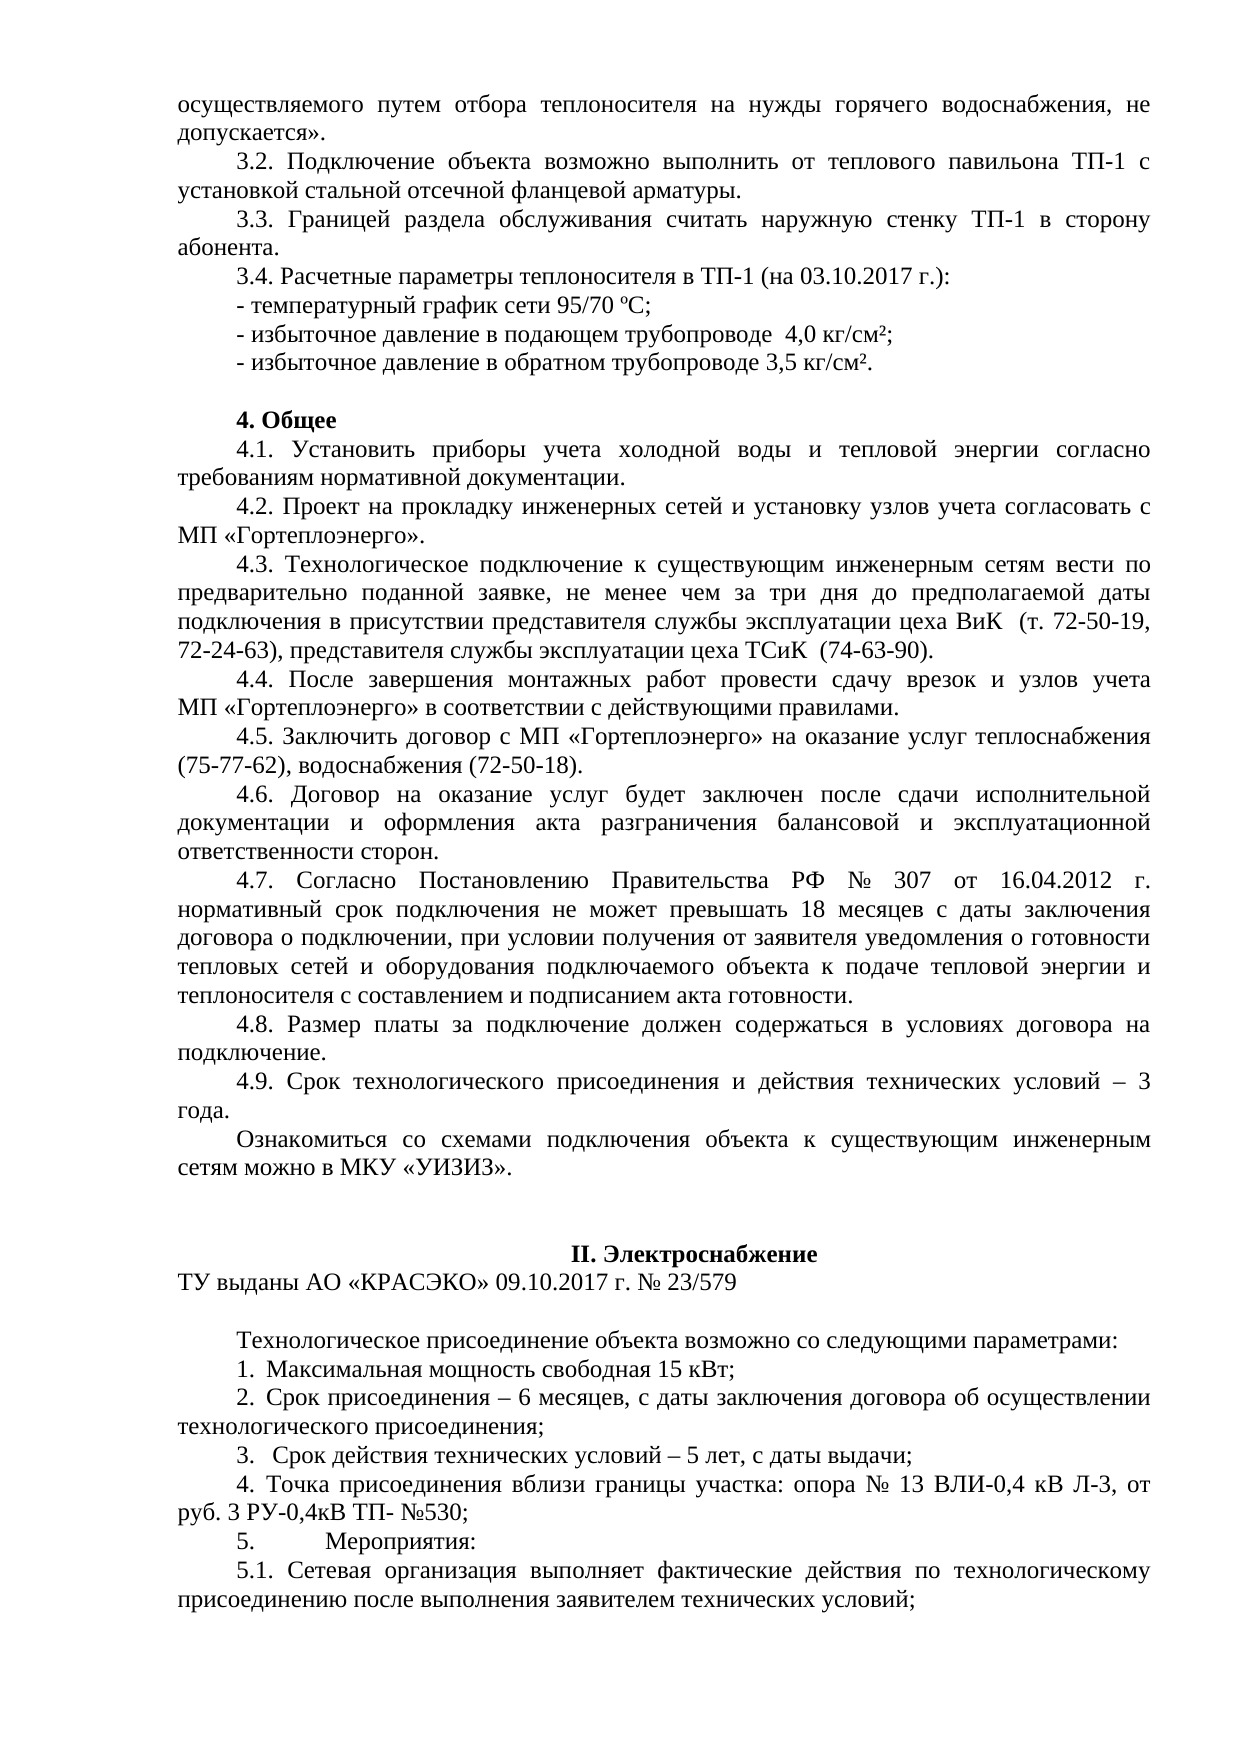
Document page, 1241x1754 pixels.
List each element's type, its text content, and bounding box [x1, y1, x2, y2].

text 4.6. Договор на оказание услуг будет заключен после сдачи исполнительной документации и оформления акта разграничения балансовой и эксплуатационной ответственности сторон. [177, 779, 1152, 865]
text 4. Общее [177, 405, 1152, 434]
text Ознакомиться со схемами подключения объекта к существующим инженерным сетям можно в МКУ «УИЗИЗ». [177, 1124, 1152, 1181]
list Срок присоединения – 6 месяцев, с даты заключения договора об осуществлении технологического присоединения; [177, 1382, 1152, 1440]
text 4.1. Установить приборы учета холодной воды и тепловой энергии согласно требованиям нормативной документации. [177, 434, 1152, 491]
text 4.3. Технологическое подключение к существующим инженерным сетям вести по предварительно поданной заявке, не менее чем за три дня до предполагаемой даты подключения в присутствии представителя службы эксплуатации цеха ВиК (т. 72-50-19, 72-24-63), представителя службы эксплуатации цеха ТСиК (74-63-90). [177, 549, 1152, 664]
text 4.5. Заключить договор с МП «Гортеплоэнерго» на оказание услуг теплоснабжения (75-77-62), водоснабжения (72-50-18). [177, 721, 1152, 779]
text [177, 89, 1152, 146]
text 4.4. После завершения монтажных работ провести сдачу врезок и узлов учета МП «Гортеплоэнерго» в соответствии с действующими правилами. [177, 664, 1152, 721]
text II. Электроснабжение [177, 1239, 1152, 1267]
text - избыточное давление в обратном трубопроводе 3,5 кг/см². [177, 347, 1152, 376]
text 3.2. Подключение объекта возможно выполнить от теплового павильона ТП-1 с установкой стальной отсечной фланцевой арматуры. [177, 146, 1152, 204]
list 5.1. Сетевая организация выполняет фактические действия по технологическому присоединению после выполнения заявителем технических условий; [177, 1555, 1152, 1612]
text - избыточное давление в подающем трубопроводе 4,0 кг/см²; [177, 319, 1152, 347]
text - температурный график сети 95/70 ºС; [177, 290, 1152, 319]
text Технологическое присоединение объекта возможно со следующими параметрами: [177, 1325, 1152, 1354]
text 4.7. Согласно Постановлению Правительства РФ № 307 от 16.04.2012 г. нормативный срок подключения не может превышать 18 месяцев с даты заключения договора о подключении, при условии получения от заявителя уведомления о готовности тепловых сетей и оборудования подключаемого объекта к подаче тепловой энергии и теплоносителя с составлением и подписанием акта готовности. [177, 865, 1152, 1009]
text ТУ выданы АО «КРАСЭКО» 09.10.2017 г. № 23/579 [177, 1267, 1152, 1296]
list Точка присоединения вблизи границы участка: опора № 13 ВЛИ-0,4 кВ Л-3, от руб. 3 РУ-0,4кВ ТП- №530; [177, 1469, 1152, 1526]
text 4.8. Размер платы за подключение должен содержаться в условиях договора на подключение. [177, 1009, 1152, 1066]
list Мероприятия: [177, 1526, 1152, 1555]
list Максимальная мощность свободная 15 кВт; [177, 1354, 1152, 1382]
list Срок действия технических условий – 5 лет, с даты выдачи; [177, 1440, 1152, 1469]
text 3.3. Границей раздела обслуживания считать наружную стенку ТП-1 в сторону абонента. [177, 204, 1152, 261]
text 3.4. Расчетные параметры теплоносителя в ТП-1 (на 03.10.2017 г.): [177, 261, 1152, 290]
text 4.9. Срок технологического присоединения и действия технических условий – 3 года. [177, 1066, 1152, 1124]
text 4.2. Проект на прокладку инженерных сетей и установку узлов учета согласовать с МП «Гортеплоэнерго». [177, 491, 1152, 549]
